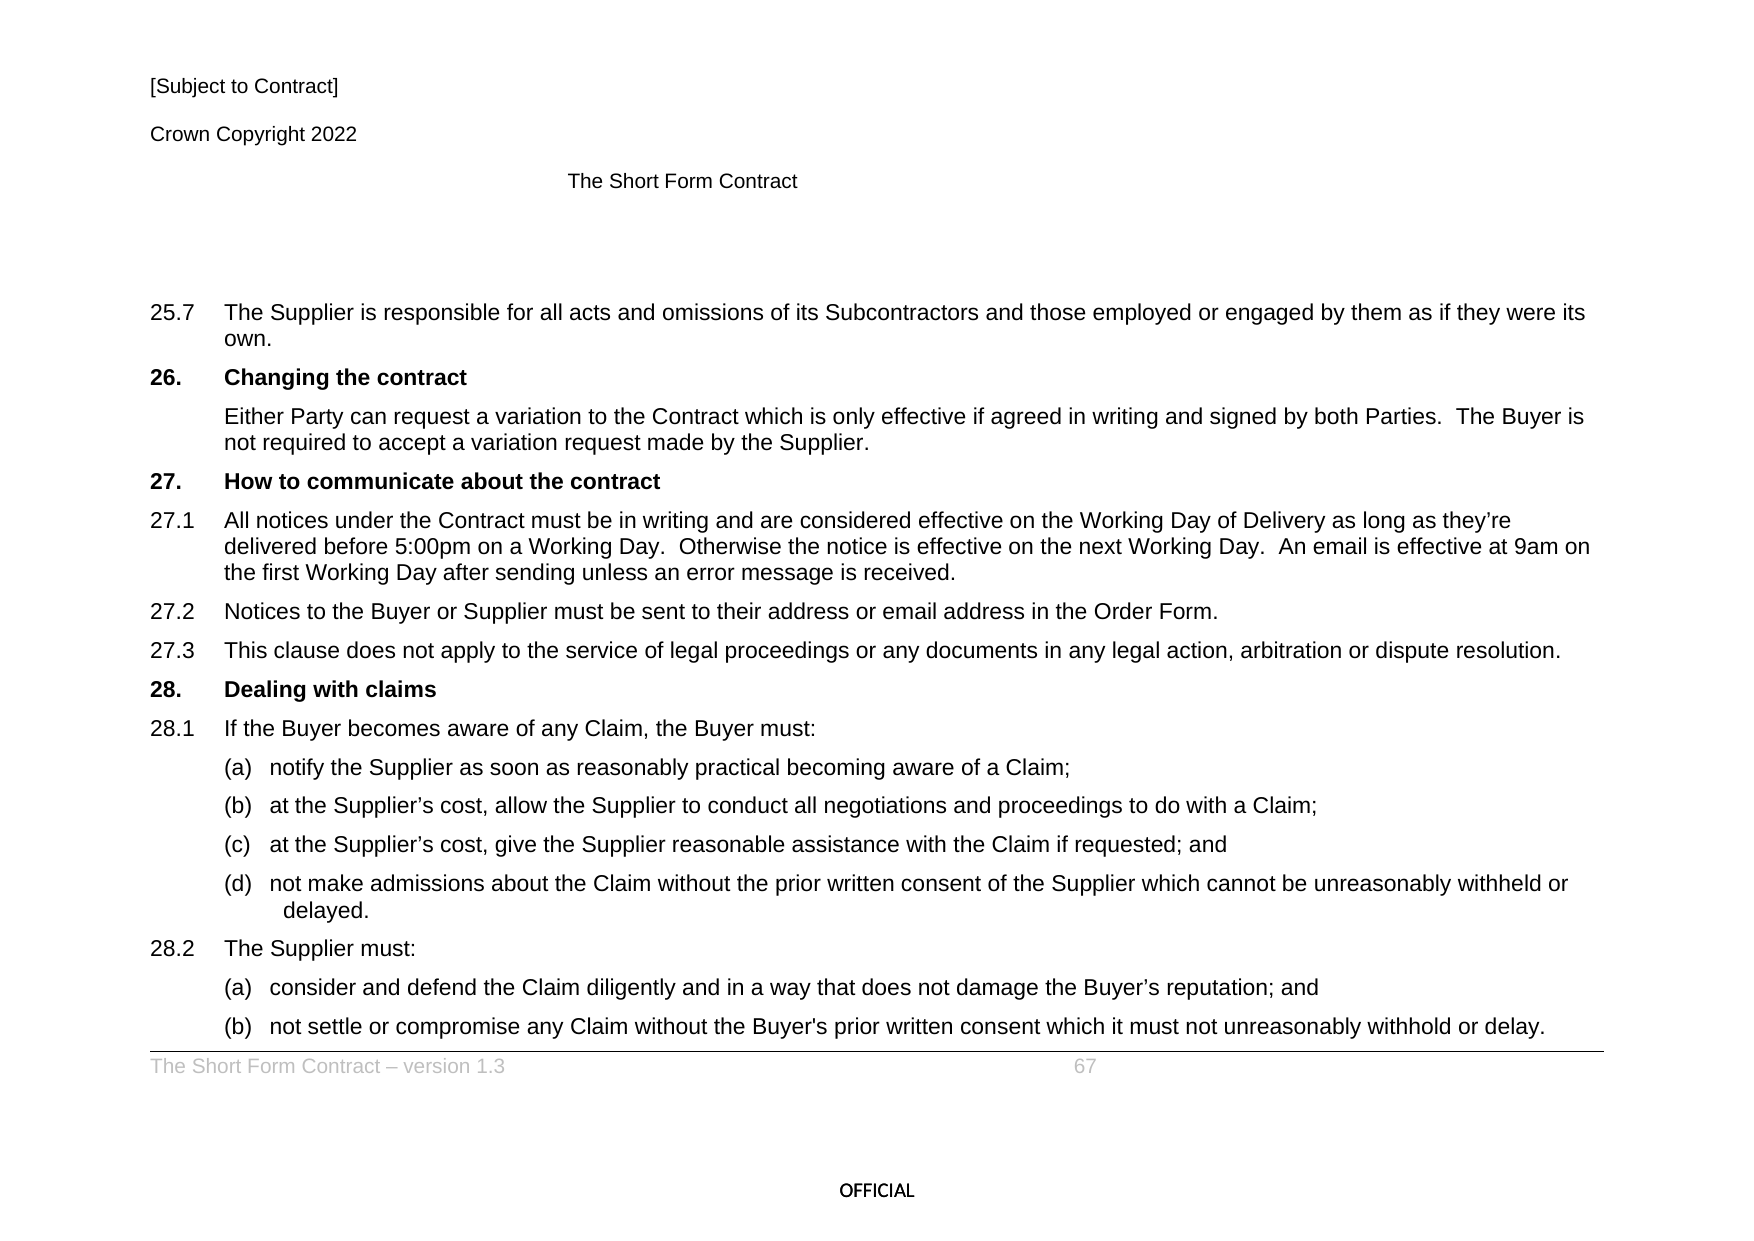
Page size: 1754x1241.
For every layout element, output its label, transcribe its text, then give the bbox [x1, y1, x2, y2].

subtitle at the Supplier’s cost, give the Supplier reasonable assistance with the Claim if requested; and [224, 831, 1604, 858]
subtitle not settle or compromise any Claim without the Buyer's prior written consent which it must not unreasonably withhold or delay. [224, 1013, 1604, 1039]
subtitle at the Supplier’s cost, allow the Supplier to conduct all negotiations and proceedings to do with a Claim; [224, 792, 1604, 819]
subtitle Notices to the Buyer or Supplier must be sent to their address or email address in the Order Form. [150, 598, 1604, 624]
subtitle The Supplier is responsible for all acts and omissions of its Subcontractors and those employed or engaged by them as if they were its own. [150, 298, 1604, 351]
subtitle All notices under the Contract must be in writing and are considered effective on the Working Day of Delivery as long as they’re delivered before 5:00pm on a Working Day. Otherwise the notice is effective on the next Working Day. An email is effective at 9am on the first Working Day after sending unless an error message is received. [150, 507, 1604, 586]
subtitle Dealing with claims [150, 676, 1604, 702]
subtitle How to communicate about the contract [150, 468, 1604, 494]
subtitle Changing the contract [150, 364, 1604, 390]
subtitle This clause does not apply to the service of legal proceedings or any documents in any legal action, arbitration or dispute resolution. [150, 637, 1604, 663]
subtitle consider and defend the Claim diligently and in a way that does not damage the Buyer’s reputation; and [224, 974, 1604, 1001]
text Either Party can request a variation to the Contract which is only effective if agreed in writing and signed by both Parties. The Buyer is not required to accept a variation request made by the Supplier. [150, 403, 1604, 455]
subtitle If the Buyer becomes aware of any Claim, the Buyer must: [150, 715, 1604, 741]
subtitle The Supplier must: [150, 935, 1604, 962]
subtitle notify the Supplier as soon as reasonably practical becoming aware of a Claim; [224, 754, 1604, 780]
subtitle not make admissions about the Claim without the prior written consent of the Supplier which cannot be unreasonably withheld or delayed. [224, 870, 1604, 923]
